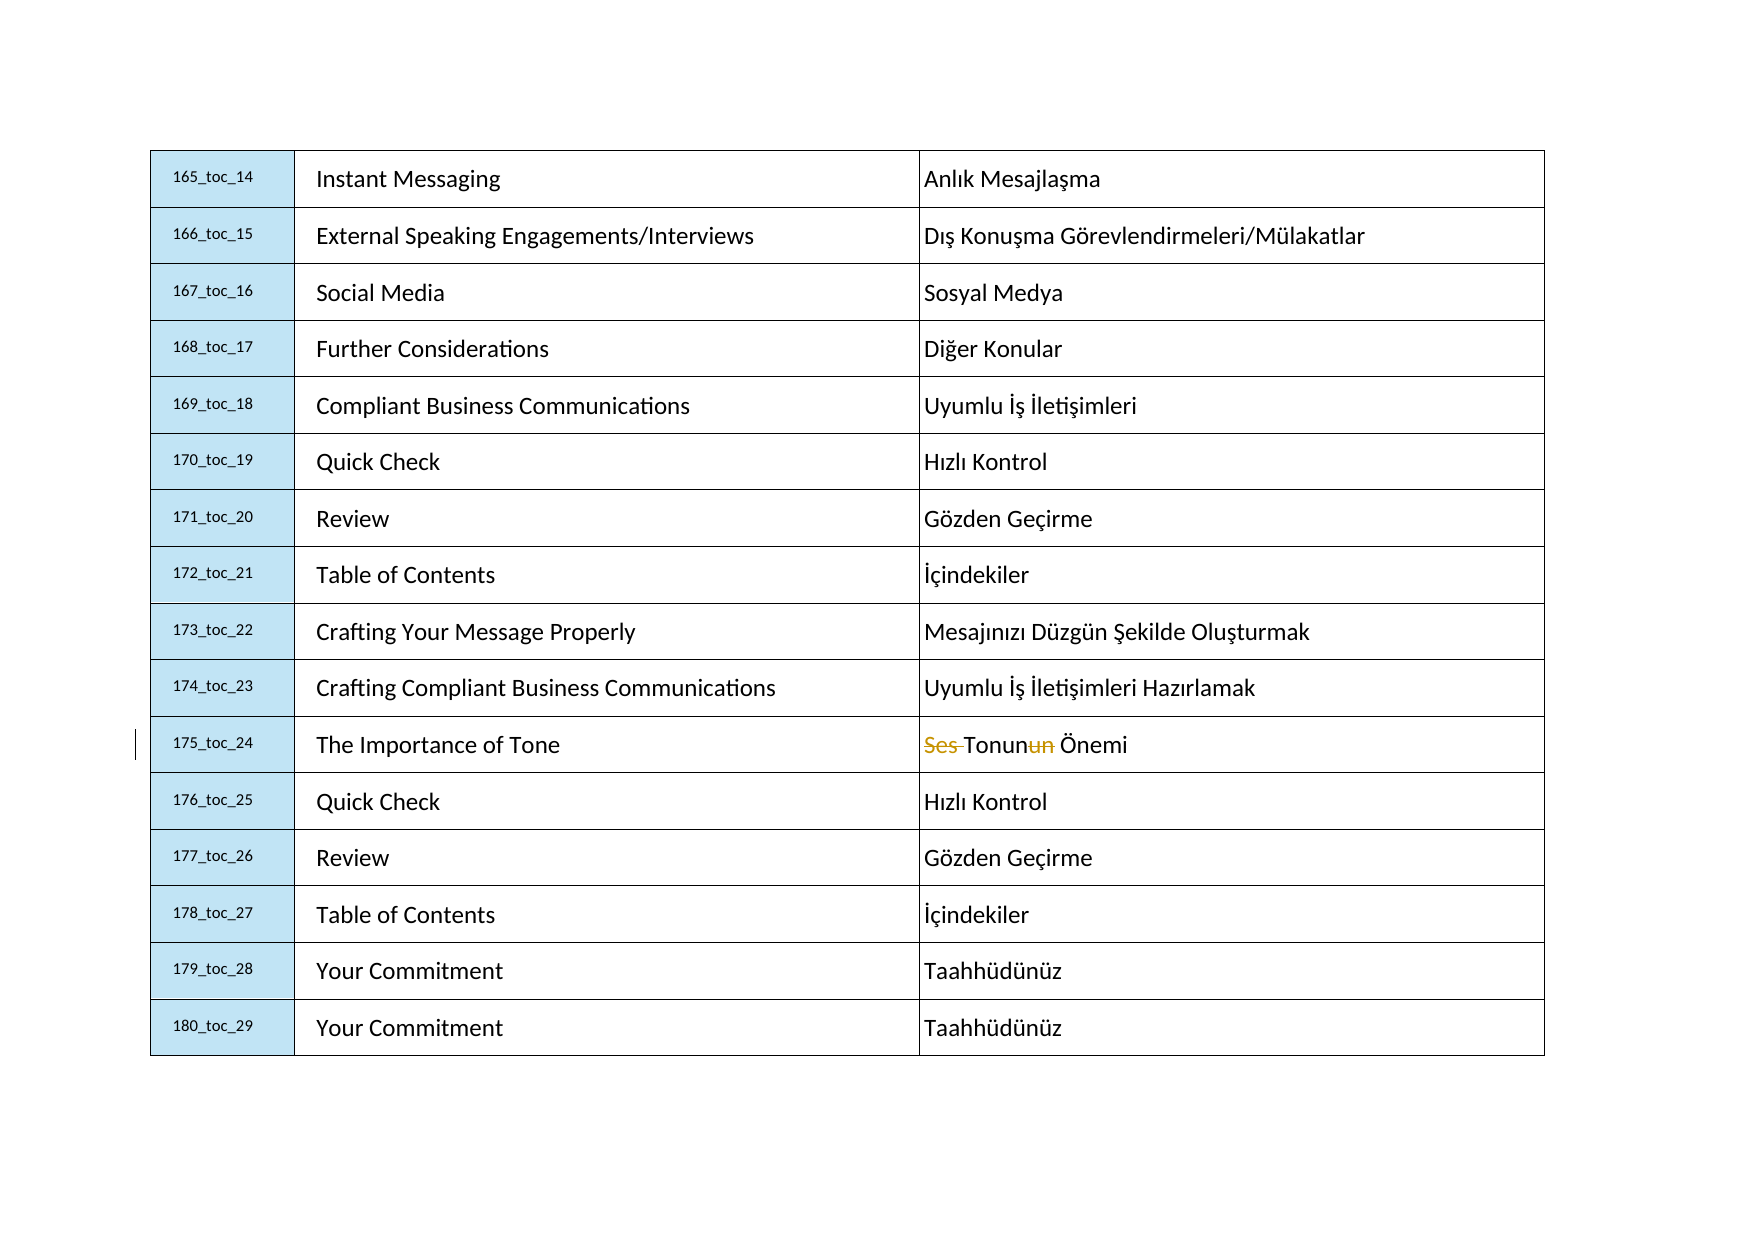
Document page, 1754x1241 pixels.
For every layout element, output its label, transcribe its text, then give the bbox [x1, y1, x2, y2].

table_cell Social Media [295, 264, 919, 320]
table_cell 170_toc_19 [151, 434, 294, 489]
table_cell 177_toc_26 [151, 830, 294, 885]
table_cell Crafting Your Message Properly [295, 604, 919, 659]
table_cell 176_toc_25 [151, 773, 294, 829]
table_cell Your Commitment [295, 943, 919, 998]
table_cell Anlık Mesajlaşma [920, 151, 1544, 207]
table_cell Hızlı Kontrol [920, 434, 1544, 489]
table_cell Crafting Compliant Business Communications [295, 660, 919, 716]
table_cell 169_toc_18 [151, 377, 294, 433]
table_cell Uyumlu İş İletişimleri [920, 377, 1544, 433]
table_cell 179_toc_28 [151, 943, 294, 998]
table_cell Review [295, 490, 919, 546]
table_cell Sosyal Medya [920, 264, 1544, 320]
table_cell 175_toc_24 [151, 717, 294, 772]
table_cell 165_toc_14 [151, 151, 294, 207]
table_cell Further Considerations [295, 321, 919, 376]
table_cell Uyumlu İş İletişimleri Hazırlamak [920, 660, 1544, 716]
table_cell 178_toc_27 [151, 886, 294, 942]
table_cell Quick Check [295, 434, 919, 489]
table_cell The Importance of Tone [295, 717, 919, 772]
table_cell Hızlı Kontrol [920, 773, 1544, 829]
table_cell Dış Konuşma Görevlendirmeleri/Mülakatlar [920, 208, 1544, 263]
table_cell External Speaking Engagements/Interviews [295, 208, 919, 263]
table_cell Compliant Business Communications [295, 377, 919, 433]
table_cell Tonun Önemi [920, 717, 1544, 772]
table_cell Table of Contents [295, 547, 919, 602]
table_cell Table of Contents [295, 886, 919, 942]
table_cell Taahhüdünüz [920, 943, 1544, 998]
table_cell İçindekiler [920, 547, 1544, 602]
table_cell 173_toc_22 [151, 604, 294, 659]
table_cell 172_toc_21 [151, 547, 294, 602]
table_cell 174_toc_23 [151, 660, 294, 716]
table_cell İçindekiler [920, 886, 1544, 942]
table_cell Instant Messaging [295, 151, 919, 207]
table_cell Quick Check [295, 773, 919, 829]
table_cell 167_toc_16 [151, 264, 294, 320]
table_cell Diğer Konular [920, 321, 1544, 376]
table_cell Mesajınızı Düzgün Şekilde Oluşturmak [920, 604, 1544, 659]
table_cell 180_toc_29 [151, 1000, 294, 1055]
table_cell Taahhüdünüz [920, 1000, 1544, 1055]
table_cell Your Commitment [295, 1000, 919, 1055]
table_cell Review [295, 830, 919, 885]
table_cell 171_toc_20 [151, 490, 294, 546]
table_cell Gözden Geçirme [920, 490, 1544, 546]
table_cell 166_toc_15 [151, 208, 294, 263]
table_cell Gözden Geçirme [920, 830, 1544, 885]
table_cell 168_toc_17 [151, 321, 294, 376]
